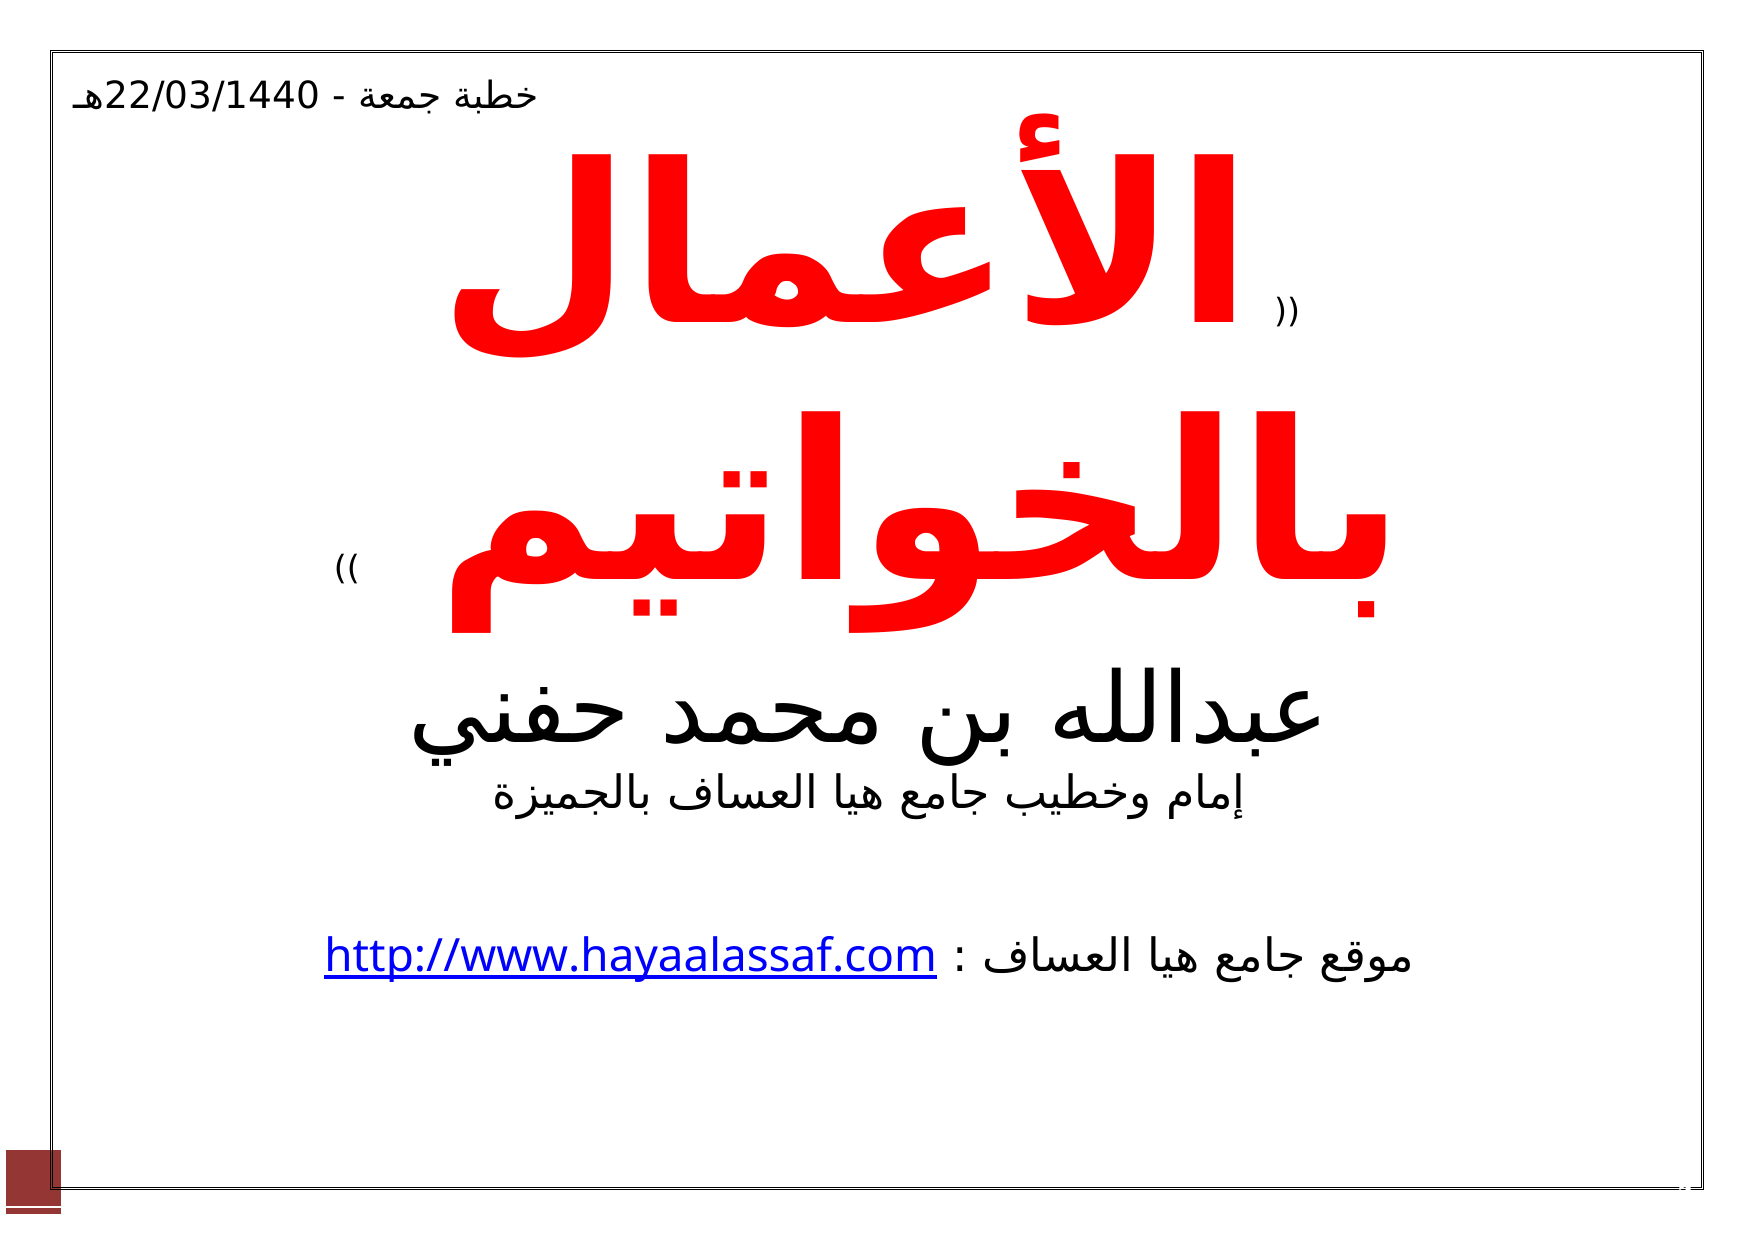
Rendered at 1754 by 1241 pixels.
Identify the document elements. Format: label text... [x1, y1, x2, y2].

text موقع جامع هيا العساف : http://www.hayaalassaf.com [74, 923, 1665, 985]
text عبدالله بن محمد حفني [74, 651, 1665, 765]
text (( الأعمال بالخواتيم )) [74, 117, 1665, 632]
text إمام وخطيب جامع هيا العساف بالجميزة [74, 765, 1665, 819]
